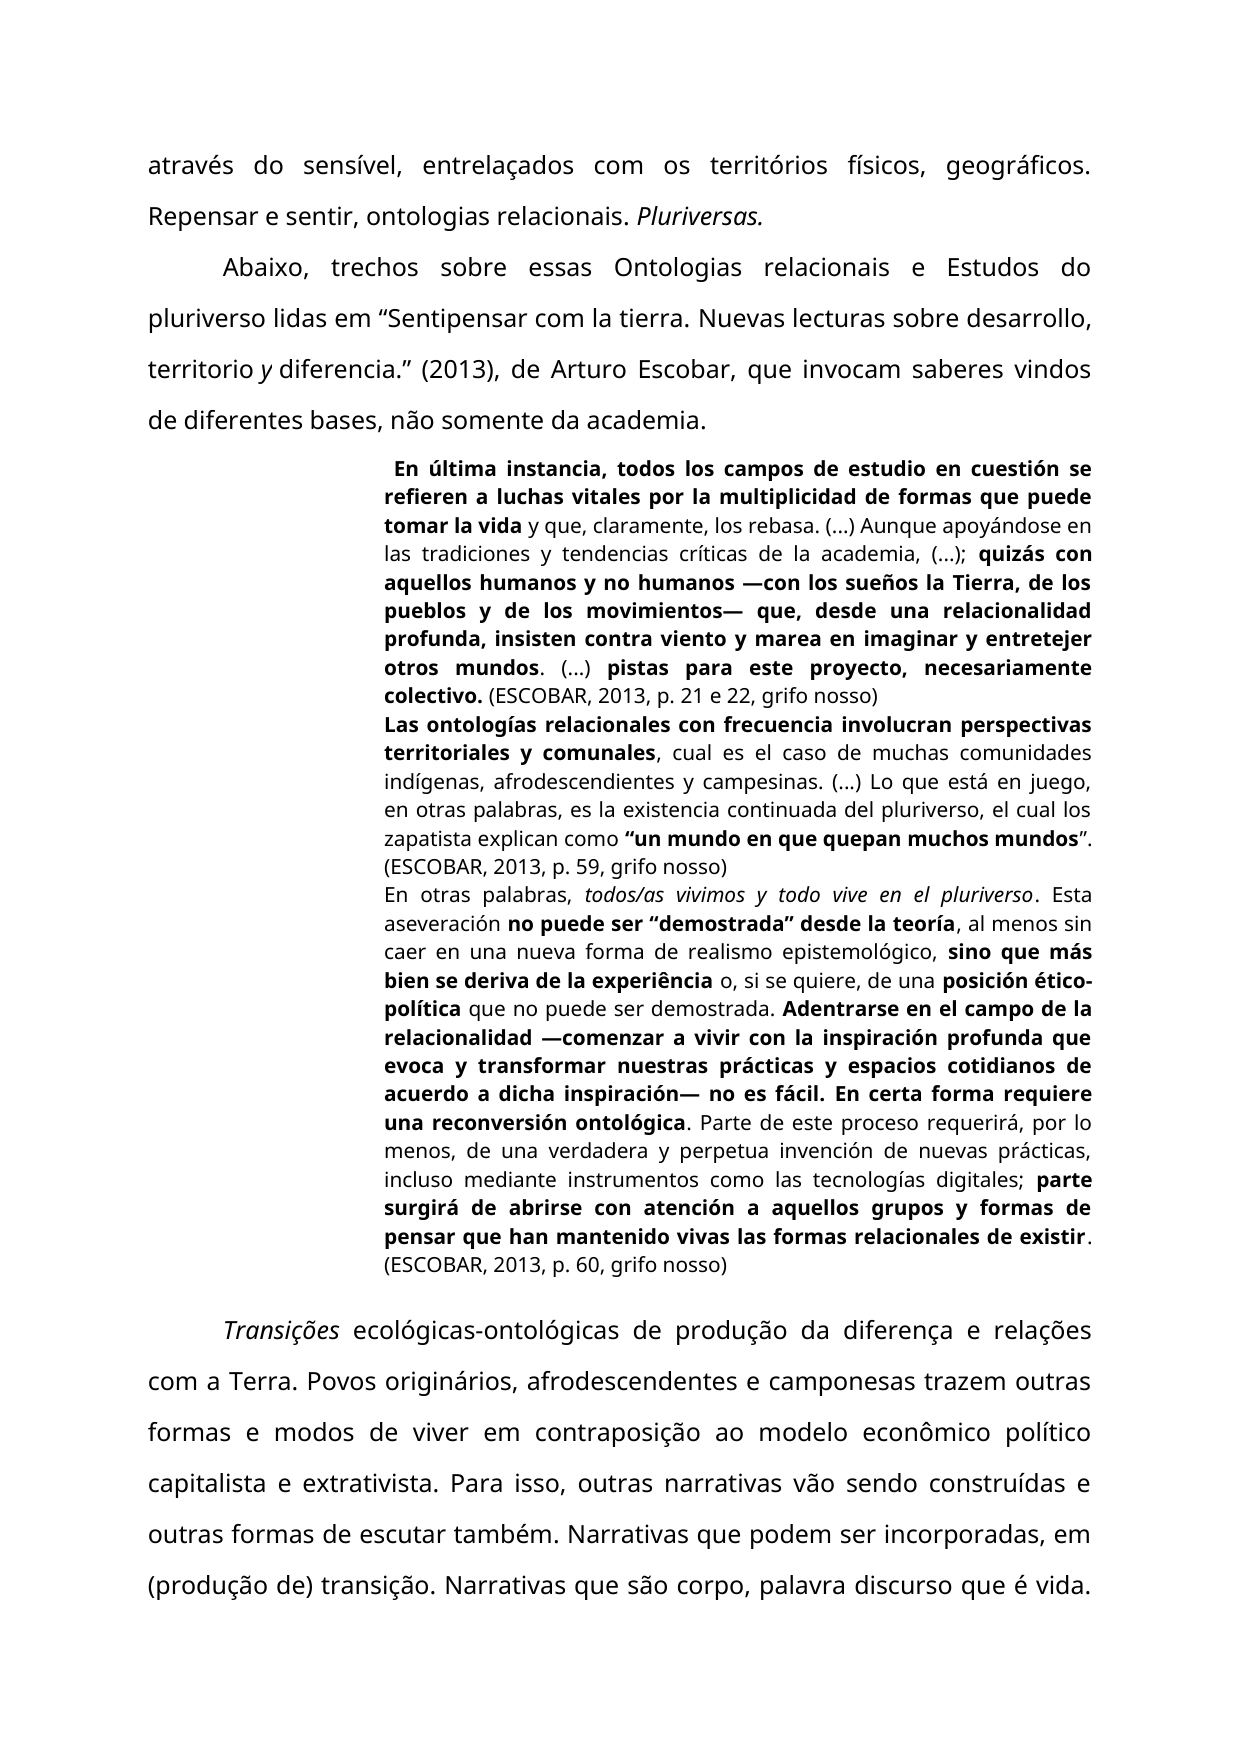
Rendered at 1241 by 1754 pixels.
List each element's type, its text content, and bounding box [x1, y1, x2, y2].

text En otras palabras, todos/as vivimos y todo vive en el pluriverso. Esta aseveración no puede ser “demostrada” desde la teoría, al menos sin caer en una nueva forma de realismo epistemológico, sino que más bien se deriva de la experiência o, si se quiere, de una posición ético-política que no puede ser demostrada. Adentrarse en el campo de la relacionalidad —comenzar a vivir con la inspiración profunda que evoca y transformar nuestras prácticas y espacios cotidianos de acuerdo a dicha inspiración— no es fácil. En certa forma requiere una reconversión ontológica. Parte de este proceso requerirá, por lo menos, de una verdadera y perpetua invención de nuevas prácticas, incluso mediante instrumentos como las tecnologías digitales; parte surgirá de abrirse con atención a aquellos grupos y formas de pensar que han mantenido vivas las formas relacionales de existir. (ESCOBAR, 2013, p. 60, grifo nosso) [384, 881, 1092, 1279]
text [148, 148, 1092, 233]
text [148, 1313, 1092, 1602]
text Las ontologías relacionales con frecuencia involucran perspectivas territoriales y comunales, cual es el caso de muchas comunidades indígenas, afrodescendientes y campesinas. (...) Lo que está en juego, en otras palabras, es la existencia continuada del pluriverso, el cual los zapatista explican como “un mundo en que quepan muchos mundos”. (ESCOBAR, 2013, p. 59, grifo nosso) [384, 710, 1092, 881]
text Abaixo, trechos sobre essas Ontologias relacionais e Estudos do pluriverso lidas em “Sentipensar com la tierra. Nuevas lecturas sobre desarrollo, territorio y diferencia.” (2013), de Arturo Escobar, que invocam saberes vindos de diferentes bases, não somente da academia. [148, 386, 1092, 437]
text Abaixo, trechos sobre essas Ontologias relacionais e Estudos do pluriverso lidas em “Sentipensar com la tierra. Nuevas lecturas sobre desarrollo, territorio y diferencia.” (2013), de Arturo Escobar, que invocam saberes vindos de diferentes bases, não somente da academia. [148, 250, 1092, 352]
text En última instancia, todos los campos de estudio en cuestión se refieren a luchas vitales por la multiplicidad de formas que puede tomar la vida y que, claramente, los rebasa. (...) Aunque apoyándose en las tradiciones y tendencias críticas de la academia, (...); quizás con aquellos humanos y no humanos —con los sueños la Tierra, de los pueblos y de los movimientos— que, desde una relacionalidad profunda, insisten contra viento y marea en imaginar y entretejer otros mundos. (...) pistas para este proyecto, necesariamente colectivo. (ESCOBAR, 2013, p. 21 e 22, grifo nosso) [384, 454, 1092, 710]
